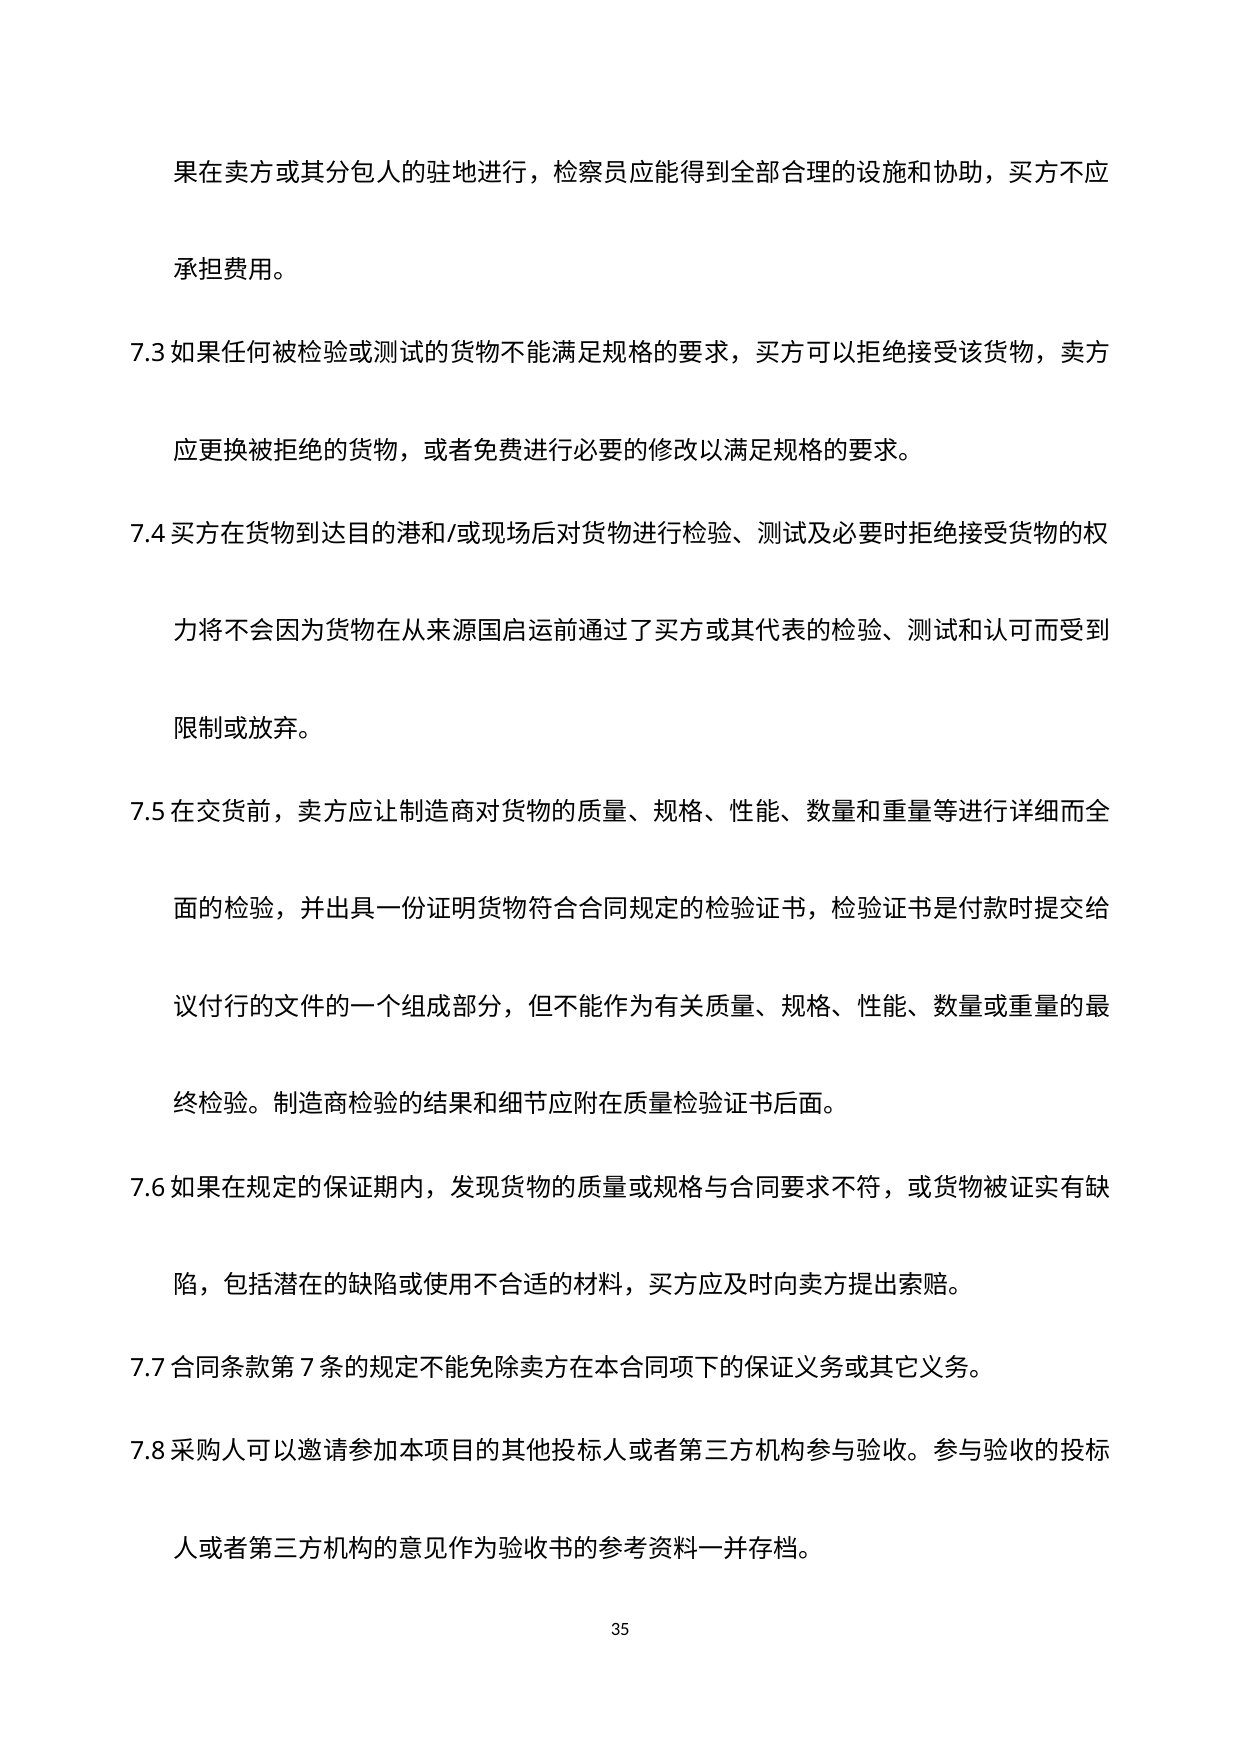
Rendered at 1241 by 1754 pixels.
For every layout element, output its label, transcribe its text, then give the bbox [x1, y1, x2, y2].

text 7.7合同条款第7条的规定不能免除卖方在本合同项下的保证义务或其它义务。 [130, 1333, 1110, 1398]
text 7.5在交货前，卖方应让制造商对货物的质量、规格、性能、数量和重量等进行详细而全面的检验，并出具一份证明货物符合合同规定的检验证书，检验证书是付款时提交给议付行的文件的一个组成部分，但不能作为有关质量、规格、性能、数量或重量的最终检验。制造商检验的结果和细节应附在质量检验证书后面。 [130, 777, 1110, 1134]
text 7.8采购人可以邀请参加本项目的其他投标人或者第三方机构参与验收。参与验收的投标人或者第三方机构的意见作为验收书的参考资料一并存档。 [130, 1416, 1110, 1579]
text 7.6如果在规定的保证期内，发现货物的质量或规格与合同要求不符，或货物被证实有缺陷，包括潜在的缺陷或使用不合适的材料，买方应及时向卖方提出索赔。 [130, 1153, 1110, 1315]
text 7.3如果任何被检验或测试的货物不能满足规格的要求，买方可以拒绝接受该货物，卖方应更换被拒绝的货物，或者免费进行必要的修改以满足规格的要求。 [130, 318, 1110, 481]
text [130, 138, 1110, 300]
text 7.4买方在货物到达目的港和/或现场后对货物进行检验、测试及必要时拒绝接受货物的权力将不会因为货物在从来源国启运前通过了买方或其代表的检验、测试和认可而受到限制或放弃。 [130, 499, 1110, 759]
